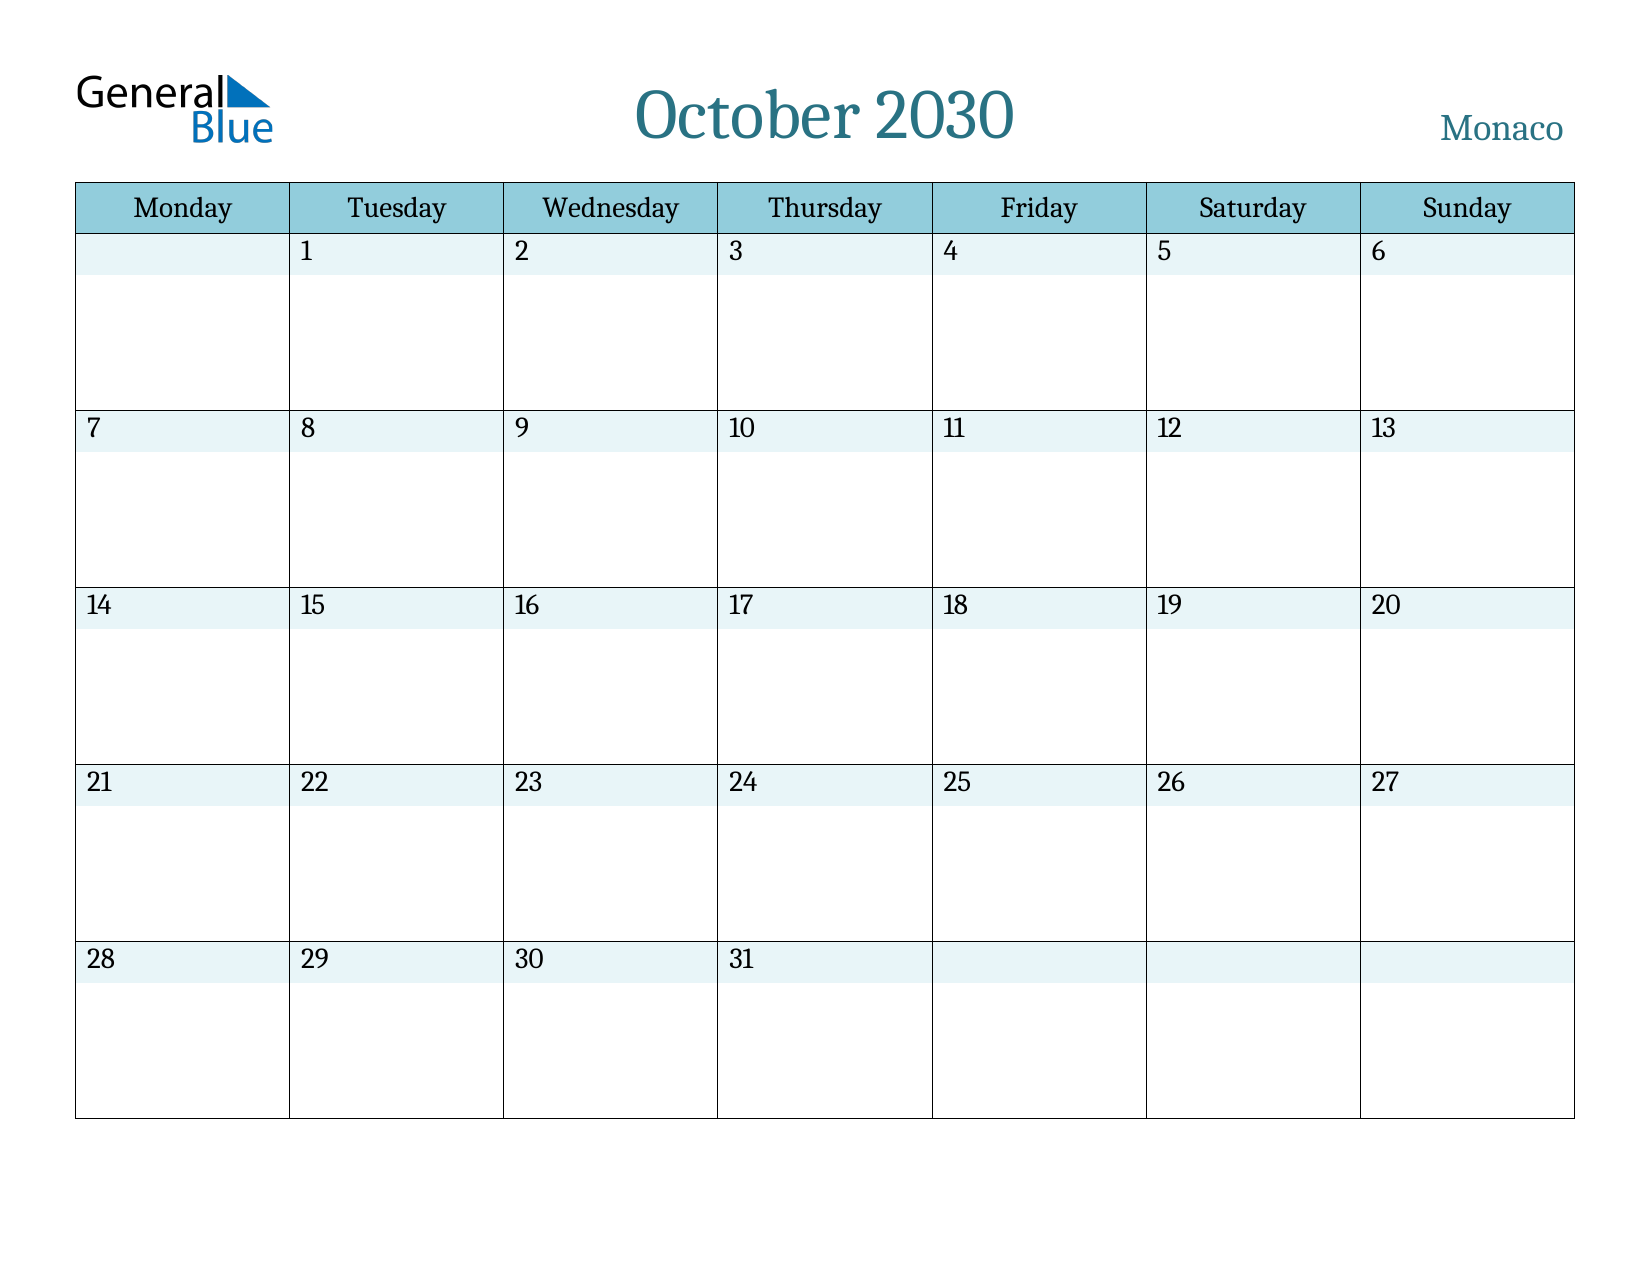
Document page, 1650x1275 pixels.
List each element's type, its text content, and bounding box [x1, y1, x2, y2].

table_cell [1147, 452, 1360, 587]
table_cell [1361, 275, 1574, 410]
table_cell [933, 275, 1146, 410]
table_cell 17 [718, 588, 932, 629]
table_cell [1361, 452, 1574, 587]
table_cell 1 [290, 234, 503, 275]
table_cell [504, 629, 717, 764]
table_cell [504, 275, 717, 410]
table_cell [290, 452, 503, 587]
table_cell 3 [718, 234, 932, 275]
table_cell 6 [1361, 234, 1574, 275]
table_cell [290, 275, 503, 410]
table_cell [933, 983, 1146, 1118]
table_cell [1147, 942, 1360, 983]
table_cell [718, 629, 932, 764]
table_cell 26 [1147, 765, 1360, 806]
table_cell 27 [1361, 765, 1574, 806]
table_cell [504, 806, 717, 941]
table_cell [1361, 942, 1574, 983]
table_header [76, 75, 503, 182]
table_header October 2030 [504, 75, 1146, 182]
table_cell [1147, 629, 1360, 764]
table_cell [76, 452, 289, 587]
table_cell [290, 629, 503, 764]
table_cell 4 [933, 234, 1146, 275]
table_cell [1147, 983, 1360, 1118]
table_cell Friday [933, 183, 1146, 233]
table_cell [76, 629, 289, 764]
table_cell Sunday [1361, 183, 1574, 233]
table_cell [718, 452, 932, 587]
table_cell 13 [1361, 411, 1574, 452]
table_cell [76, 275, 289, 410]
table_cell [933, 942, 1146, 983]
table_cell 7 [76, 411, 289, 452]
table_cell 28 [76, 942, 289, 983]
table_cell [76, 983, 289, 1118]
table_cell Monday [76, 183, 289, 233]
table_cell [504, 983, 717, 1118]
table_cell 10 [718, 411, 932, 452]
table_cell [76, 234, 289, 275]
table_cell 12 [1147, 411, 1360, 452]
table_cell 16 [504, 588, 717, 629]
table_cell 31 [718, 942, 932, 983]
table_cell [718, 275, 932, 410]
table_cell Wednesday [504, 183, 717, 233]
table_cell 30 [504, 942, 717, 983]
table_cell [504, 452, 717, 587]
table_cell 11 [933, 411, 1146, 452]
table_cell [290, 806, 503, 941]
table_cell 19 [1147, 588, 1360, 629]
table_cell 29 [290, 942, 503, 983]
table_cell [933, 452, 1146, 587]
table_cell [1147, 275, 1360, 410]
table_cell 20 [1361, 588, 1574, 629]
table_cell [76, 806, 289, 941]
table_cell 14 [76, 588, 289, 629]
table_cell 8 [290, 411, 503, 452]
table_cell 21 [76, 765, 289, 806]
table_cell [718, 806, 932, 941]
table_cell 2 [504, 234, 717, 275]
table_cell 15 [290, 588, 503, 629]
picture [77, 75, 273, 143]
table_cell [933, 629, 1146, 764]
table_cell Thursday [718, 183, 932, 233]
table_cell [1361, 806, 1574, 941]
table_cell Tuesday [290, 183, 503, 233]
table_cell 5 [1147, 234, 1360, 275]
table_cell [1361, 983, 1574, 1118]
table_cell [290, 983, 503, 1118]
table_cell [1147, 806, 1360, 941]
table_cell 18 [933, 588, 1146, 629]
table_cell 25 [933, 765, 1146, 806]
table_cell [718, 983, 932, 1118]
table_cell [1361, 629, 1574, 764]
table_cell 23 [504, 765, 717, 806]
table_cell 22 [290, 765, 503, 806]
table_cell 9 [504, 411, 717, 452]
table_cell [933, 806, 1146, 941]
table_cell 24 [718, 765, 932, 806]
table_cell Saturday [1147, 183, 1360, 233]
table_header Monaco [1146, 75, 1574, 182]
